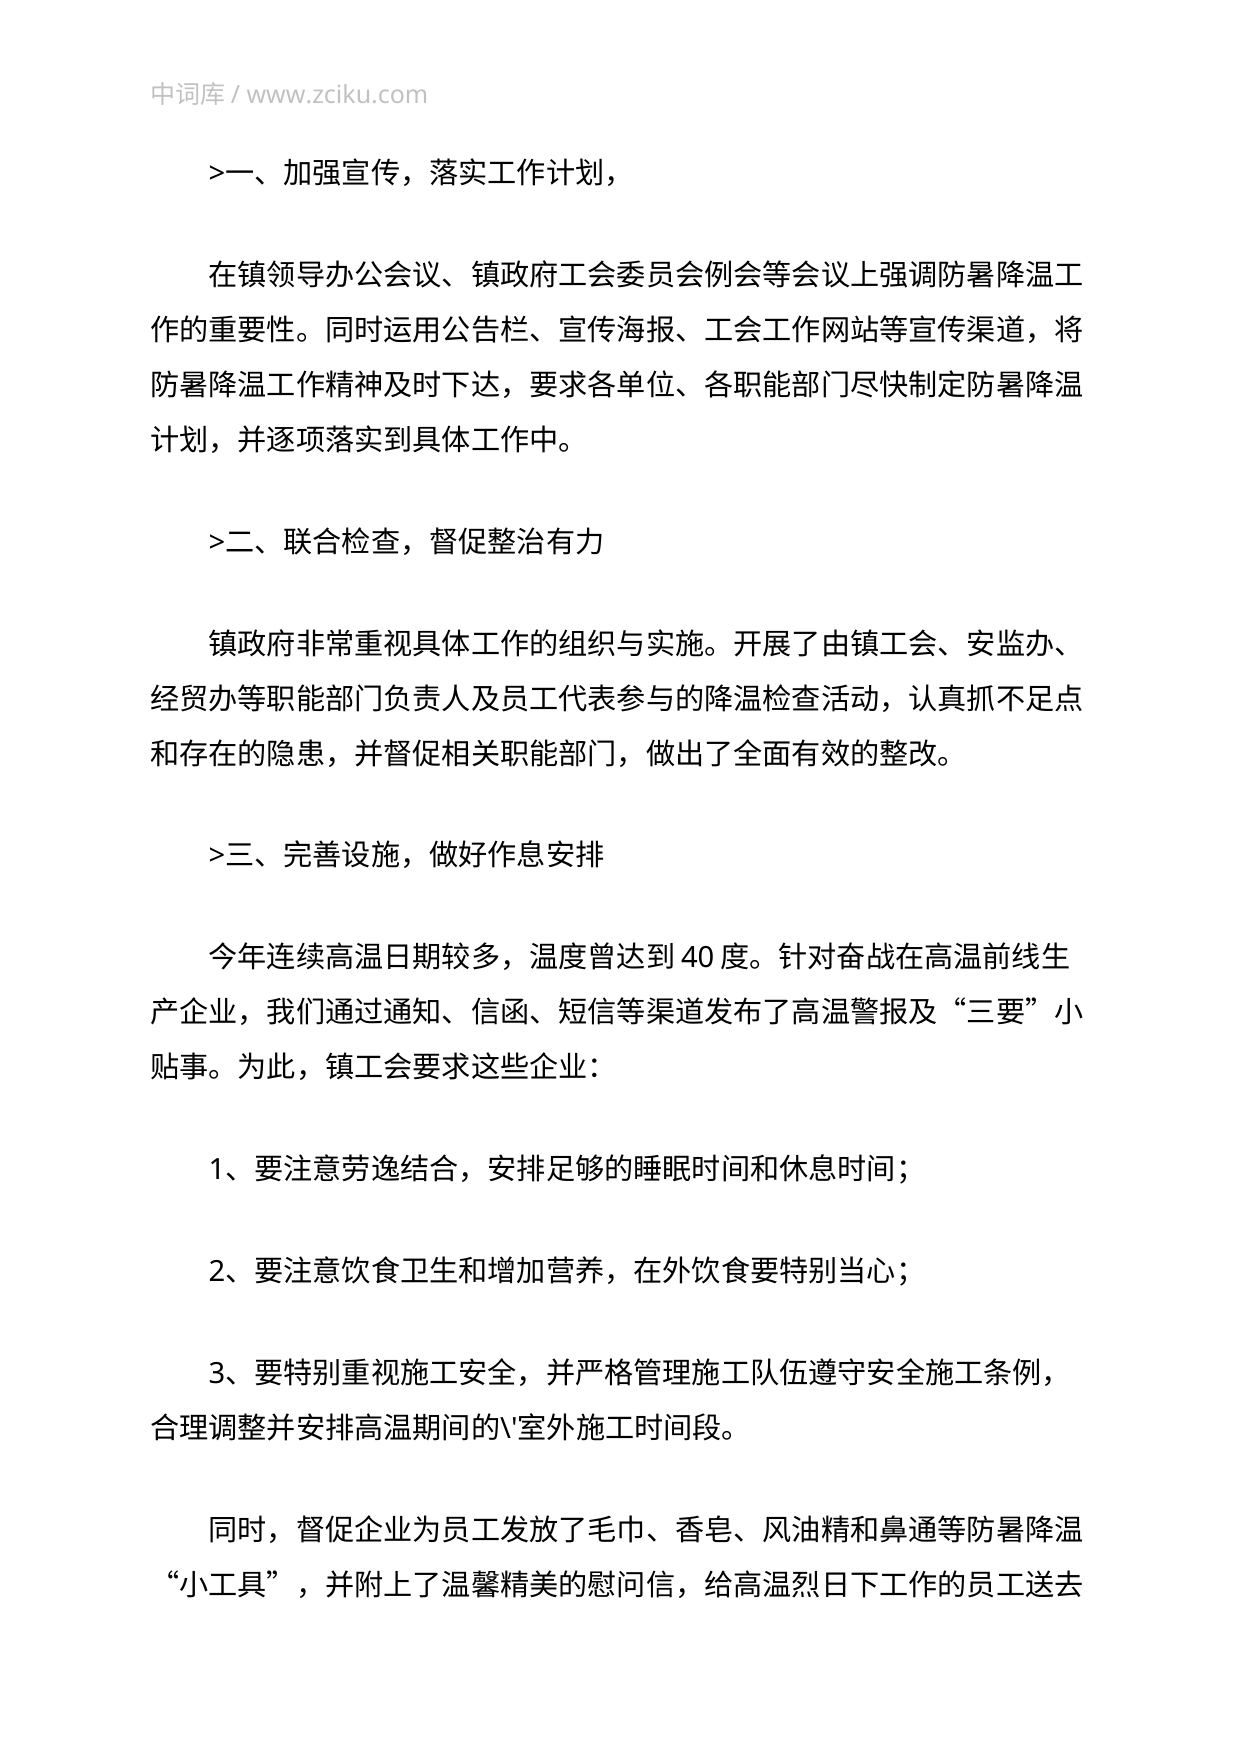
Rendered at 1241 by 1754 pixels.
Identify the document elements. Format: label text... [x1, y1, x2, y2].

text >三、完善设施，做好作息安排 [150, 832, 1090, 874]
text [150, 1507, 1090, 1604]
text 镇政府非常重视具体工作的组织与实施。开展了由镇工会、安监办、经贸办等职能部门负责人及员工代表参与的降温检查活动，认真抓不足点和存在的隐患，并督促相关职能部门，做出了全面有效的整改。 [150, 620, 1090, 772]
text 在镇领导办公会议、镇政府工会委员会例会等会议上强调防暑降温工作的重要性。同时运用公告栏、宣传海报、工会工作网站等宣传渠道，将防暑降温工作精神及时下达，要求各单位、各职能部门尽快制定防暑降温计划，并逐项落实到具体工作中。 [150, 252, 1090, 459]
text 3、要特别重视施工安全，并严格管理施工队伍遵守安全施工条例，合理调整并安排高温期间的\'室外施工时间段。 [150, 1349, 1090, 1447]
text >一、加强宣传，落实工作计划， [150, 150, 1090, 192]
text 1、要注意劳逸结合，安排足够的睡眠时间和休息时间； [150, 1146, 1090, 1188]
text >二、联合检查，督促整治有力 [150, 518, 1090, 561]
text 2、要注意饮食卫生和增加营养，在外饮食要特别当心； [150, 1248, 1090, 1290]
text 今年连续高温日期较多，温度曾达到40度。针对奋战在高温前线生产企业，我们通过通知、信函、短信等渠道发布了高温警报及“三要”小贴事。为此，镇工会要求这些企业： [150, 934, 1090, 1086]
